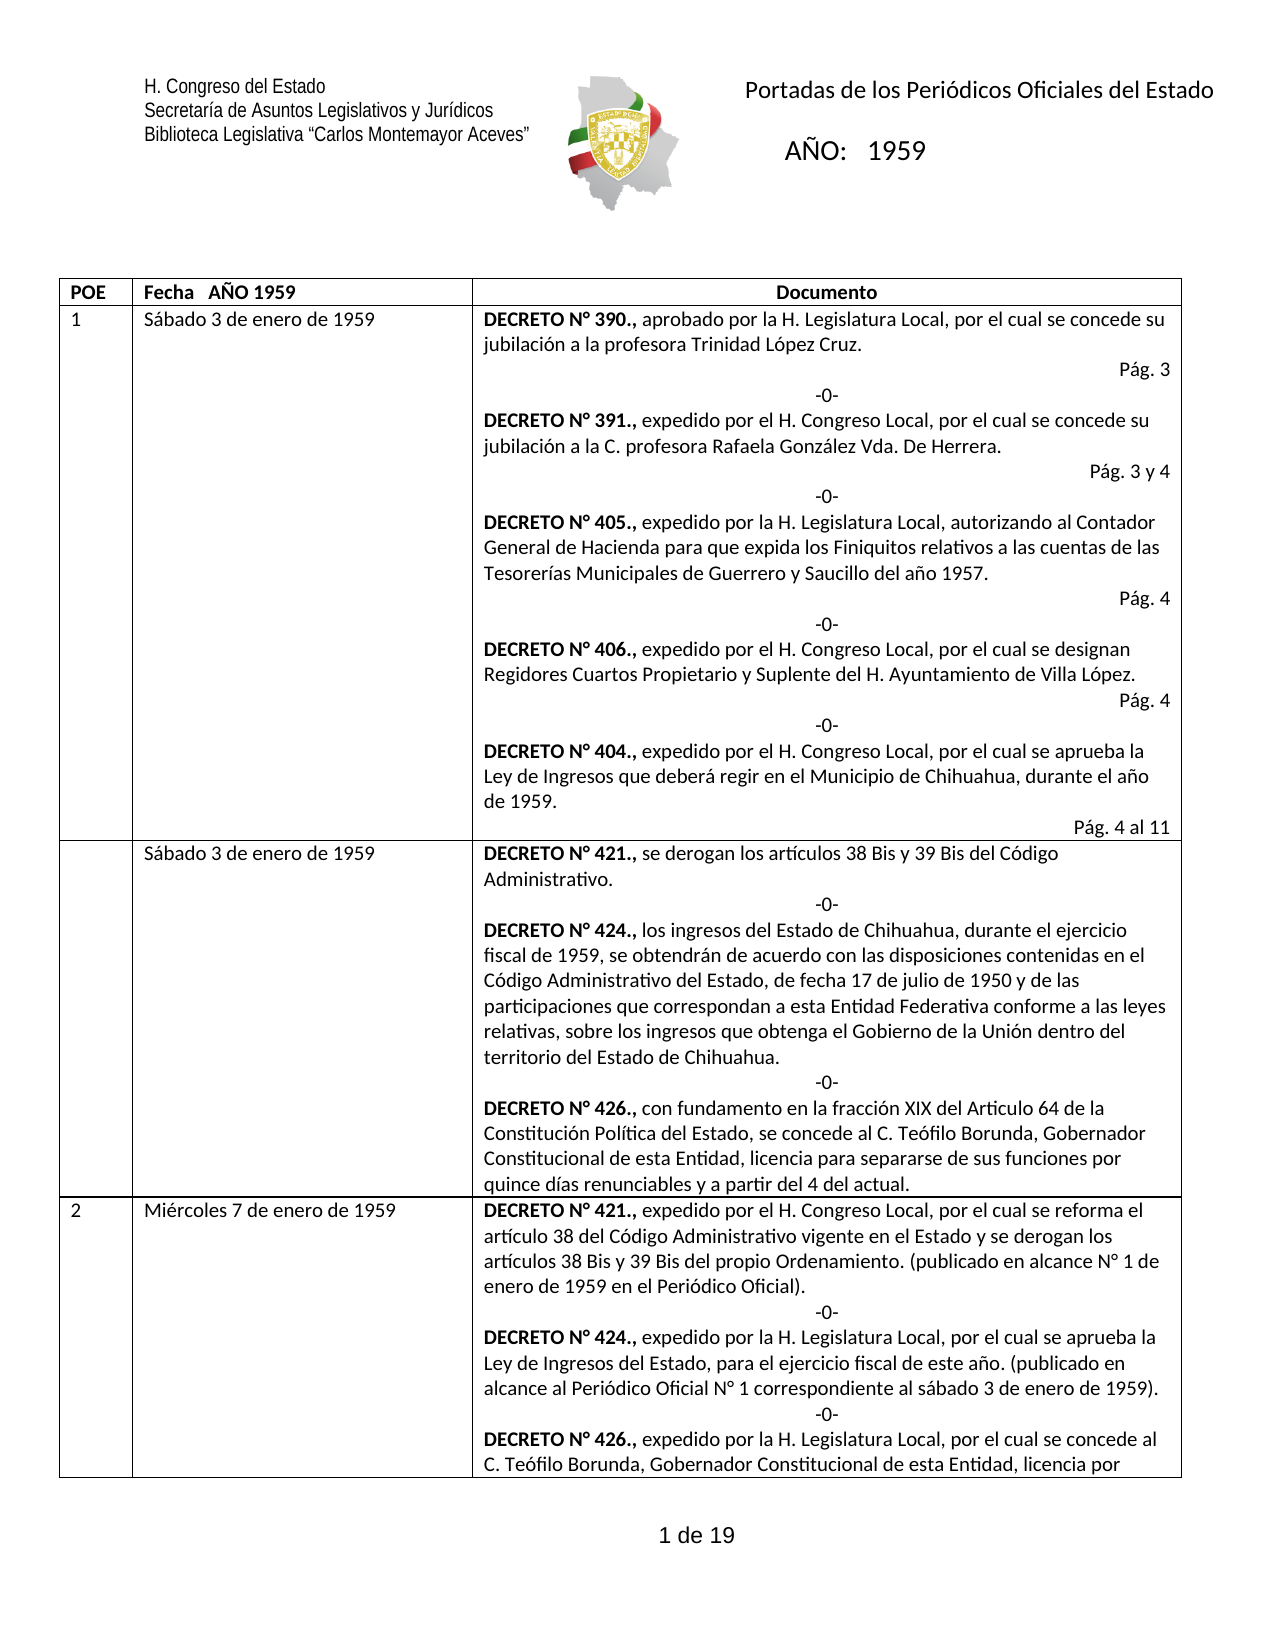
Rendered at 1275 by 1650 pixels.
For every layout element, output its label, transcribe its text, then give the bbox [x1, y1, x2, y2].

table_header POE [60, 279, 132, 305]
picture [564, 73, 682, 213]
table_cell 1 [60, 306, 132, 839]
table_cell DECRETO N° 390., aprobado por la H. Legislatura Local, por el cual se concede su jubilación a la profesora Trinidad López Cruz. Pág. 3 -0- DECRETO N° 391., expedido por el H. Congreso Local, por el cual se concede su jubilación a la C. profesora Rafaela González Vda. De Herrera. Pág. 3 y 4 -0- DECRETO N° 405., expedido por la H. Legislatura Local, autorizando al Contador General de Hacienda para que expida los Finiquitos relativos a las cuentas de las Tesorerías Municipales de Guerrero y Saucillo del año 1957. Pág. 4 -0- DECRETO N° 406., expedido por el H. Congreso Local, por el cual se designan Regidores Cuartos Propietario y Suplente del H. Ayuntamiento de Villa López. Pág. 4 -0- DECRETO N° 404., expedido por el H. Congreso Local, por el cual se aprueba la Ley de Ingresos que deberá regir en el Municipio de Chihuahua, durante el año de 1959. Pág. 4 al 11 [473, 306, 1181, 839]
table_cell DECRETO N° 421., se derogan los artículos 38 Bis y 39 Bis del Código Administrativo. -0- DECRETO N° 424., los ingresos del Estado de Chihuahua, durante el ejercicio fiscal de 1959, se obtendrán de acuerdo con las disposiciones contenidas en el Código Administrativo del Estado, de fecha 17 de julio de 1950 y de las participaciones que correspondan a esta Entidad Federativa conforme a las leyes relativas, sobre los ingresos que obtenga el Gobierno de la Unión dentro del territorio del Estado de Chihuahua. -0- DECRETO N° 426., con fundamento en la fracción XIX del Articulo 64 de la Constitución Política del Estado, se concede al C. Teófilo Borunda, Gobernador Constitucional de esta Entidad, licencia para separarse de sus funciones por quince días renunciables y a partir del 4 del actual. [473, 841, 1181, 1196]
table_cell Sábado 3 de enero de 1959 [133, 841, 472, 1196]
table_cell Sábado 3 de enero de 1959 [133, 306, 472, 839]
table_cell 2 [60, 1198, 132, 1477]
table_cell Miércoles 7 de enero de 1959 [133, 1198, 472, 1477]
table_header Fecha AÑO 1959 [133, 279, 472, 305]
table_cell [60, 841, 132, 1196]
table_header Documento [473, 279, 1181, 305]
